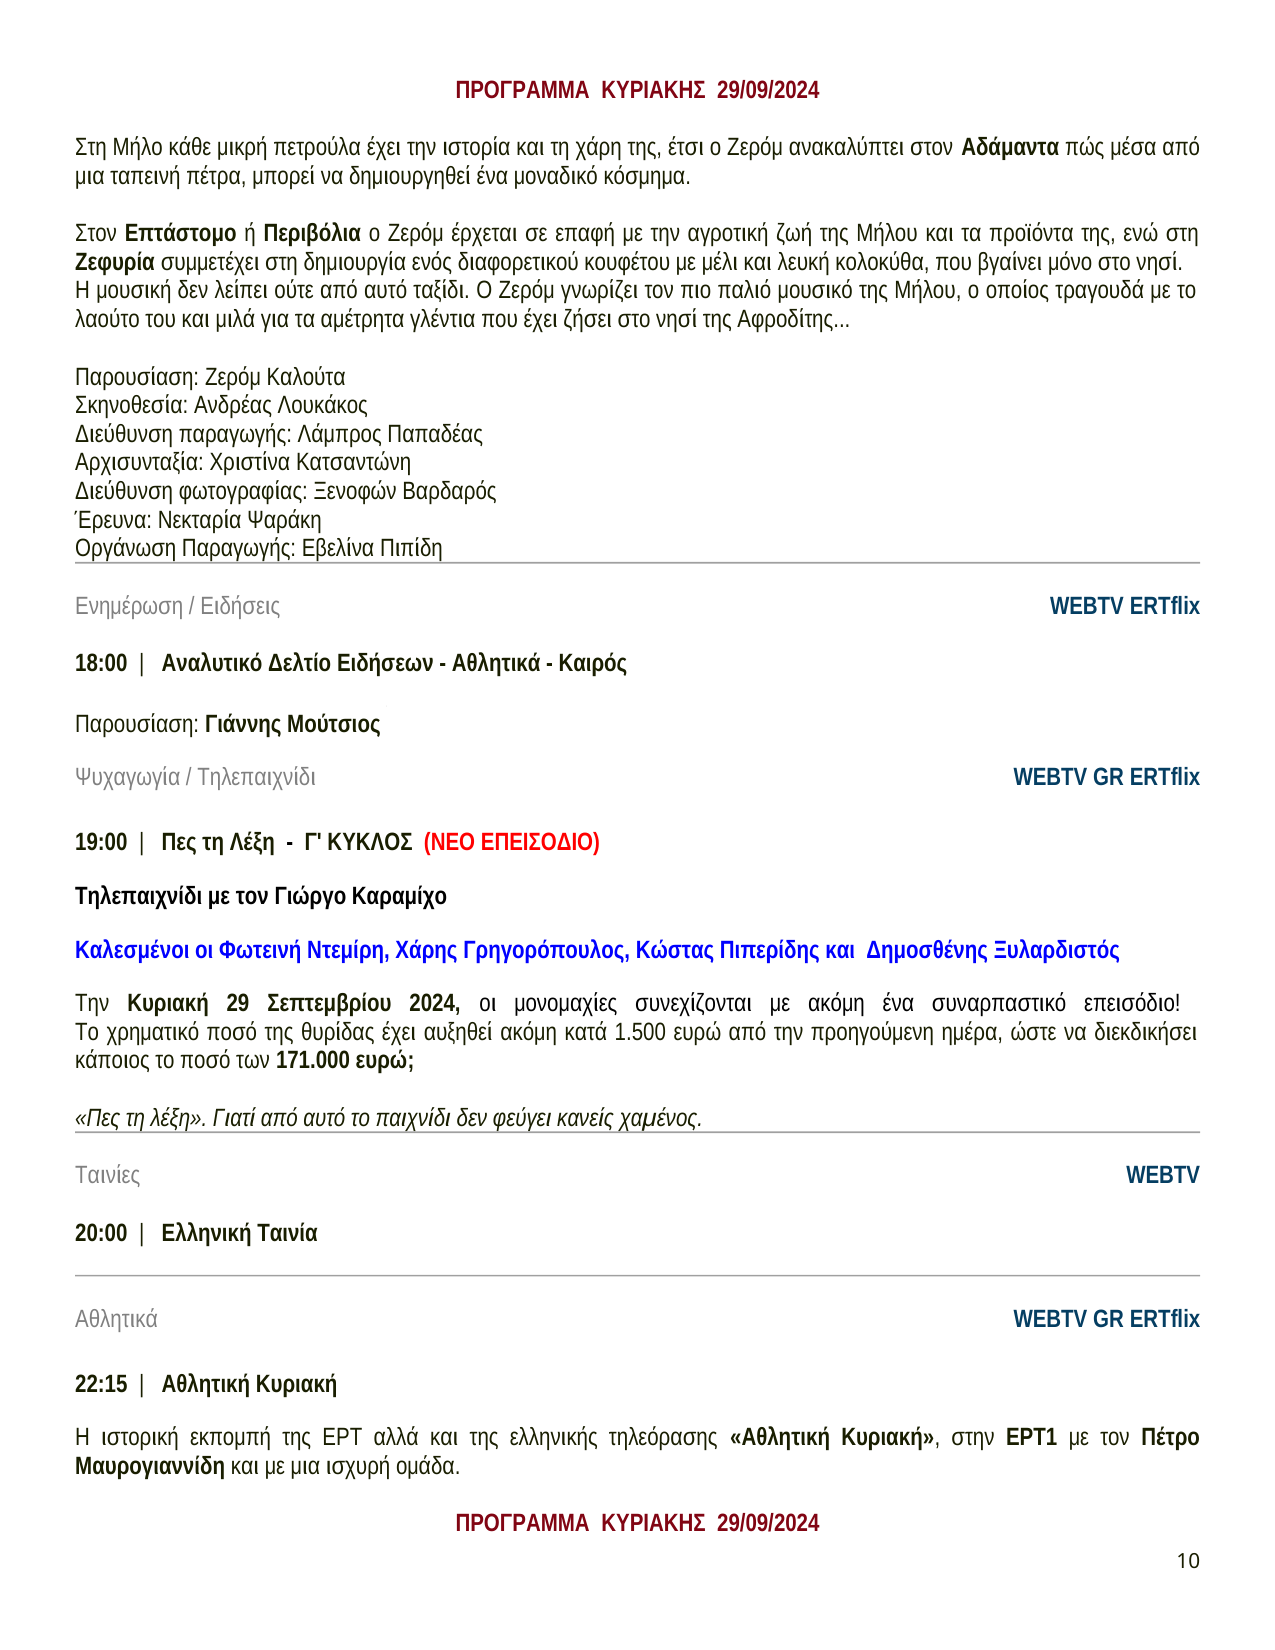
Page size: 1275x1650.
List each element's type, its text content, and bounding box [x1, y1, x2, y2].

table_header Ταινίες [75, 1160, 637, 1189]
text «Πες τη λέξη». Γιατί από αυτό το παιχνίδι δεν φεύγει κανείς χαμένος. [75, 1074, 1200, 1131]
table_header WEBTV GR ERTflix [638, 1304, 1200, 1332]
table_header WEBTV ERTflix [638, 591, 1200, 619]
table_header WEBTV [638, 1160, 1200, 1189]
text Tην Κυριακή 29 Σεπτεμβρίου 2024, οι μονομαχίες συνεχίζονται με ακόμη ένα συναρπαστικό επεισόδιο! Το χρηματικό ποσό της θυρίδας έχει αυξηθεί ακόμη κατά 1.500 ευρώ από την προηγούμενη ημέρα, ώστε να διεκδικήσει κάποιος το ποσό των 171.000 ευρώ; [75, 988, 1200, 1074]
text 18:00 | Αναλυτικό Δελτίο Ειδήσεων - Αθλητικά - Καιρός Παρουσίαση: Γιάννης Μούτσιος [75, 619, 1200, 737]
text 20:00 | Ελληνική Ταινία [75, 1189, 1200, 1274]
table_header WEBTV GR ERTflix [638, 762, 1200, 791]
text Καλεσμένοι οι Φωτεινή Ντεμίρη, Χάρης Γρηγορόπουλος, Κώστας Πιπερίδης και Δημοσθένης Ξυλαρδιστός [75, 934, 1200, 963]
text Παρουσίαση: Ζερόμ Καλούτα Σκηνοθεσία: Ανδρέας Λουκάκος Διεύθυνση παραγωγής: Λάμπρος Παπαδέας Αρχισυνταξία: Χριστίνα Κατσαντώνη Διεύθυνση φωτογραφίας: Ξενοφών Βαρδαρός Έρευνα: Νεκταρία Ψαράκη Οργάνωση Παραγωγής: Εβελίνα Πιπίδη [75, 361, 1200, 561]
table_header Ψυχαγωγία / Τηλεπαιχνίδι [75, 762, 637, 791]
text 22:15 | Αθλητική Κυριακή [75, 1332, 1200, 1397]
text ΠΡΟΓΡΑΜΜΑ ΚΥΡΙΑΚΗΣ 29/09/2024 [75, 1508, 1200, 1537]
text Στον Επτάστομο ή Περιβόλια ο Ζερόμ έρχεται σε επαφή με την αγροτική ζωή της Μήλου και τα προϊόντα της, ενώ στη Ζεφυρία συμμετέχει στη δημιουργία ενός διαφορετικού κουφέτου με μέλι και λευκή κολοκύθα, που βγαίνει μόνο στο νησί. [75, 218, 1200, 276]
table_header Ενημέρωση / Ειδήσεις [75, 591, 637, 619]
text 19:00 | Πες τη Λέξη - Γ' ΚΥΚΛΟΣ (ΝΕΟ ΕΠΕΙΣΟΔΙΟ) [75, 791, 1200, 856]
table_header Αθλητικά [75, 1304, 637, 1332]
text ΠΡΟΓΡΑΜΜΑ ΚΥΡΙΑΚΗΣ 29/09/2024 [75, 75, 1200, 104]
text Τηλεπαιχνίδι με τον Γιώργο Καραμίχο [75, 881, 1200, 909]
text Στη Μήλο κάθε μικρή πετρούλα έχει την ιστορία και τη χάρη της, έτσι ο Ζερόμ ανακαλύπτει στον Αδάμαντα πώς μέσα από μια ταπεινή πέτρα, μπορεί να δημιουργηθεί ένα μοναδικό κόσμημα. [75, 132, 1200, 189]
text Η ιστορική εκπομπή της ΕΡΤ αλλά και της ελληνικής τηλεόρασης «Αθλητική Κυριακή», στην ΕΡΤ1 με τον Πέτρο Μαυρογιαννίδη και με μια ισχυρή ομάδα. [75, 1422, 1200, 1480]
text Η μουσική δεν λείπει ούτε από αυτό ταξίδι. Ο Ζερόμ γνωρίζει τον πιο παλιό μουσικό της Μήλου, ο οποίος τραγουδά με το λαούτο του και μιλά για τα αμέτρητα γλέντια που έχει ζήσει στο νησί της Αφροδίτης... [75, 276, 1200, 333]
